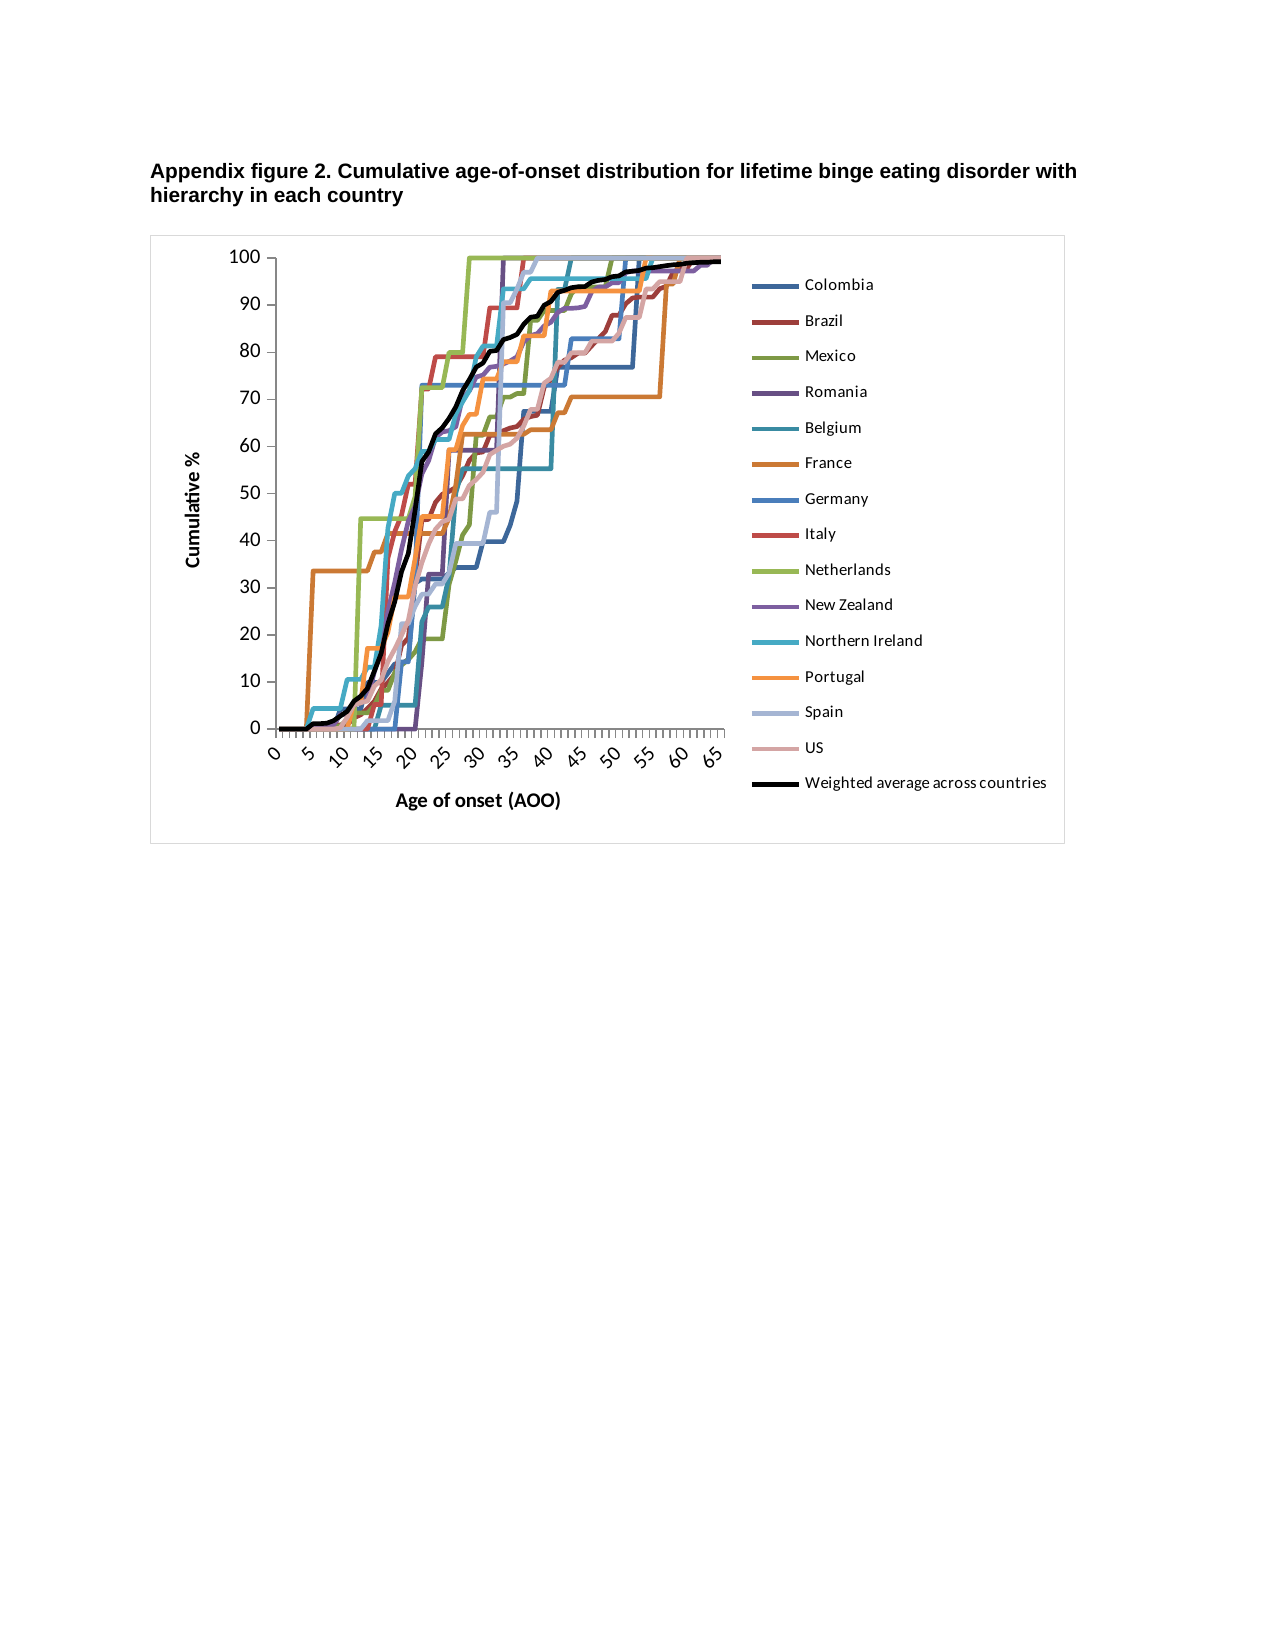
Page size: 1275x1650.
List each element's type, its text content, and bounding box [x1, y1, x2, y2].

text Appendix figure 2. Cumulative age-of-onset distribution for lifetime binge eating disorder with hierarchy in each country [150, 159, 1125, 207]
